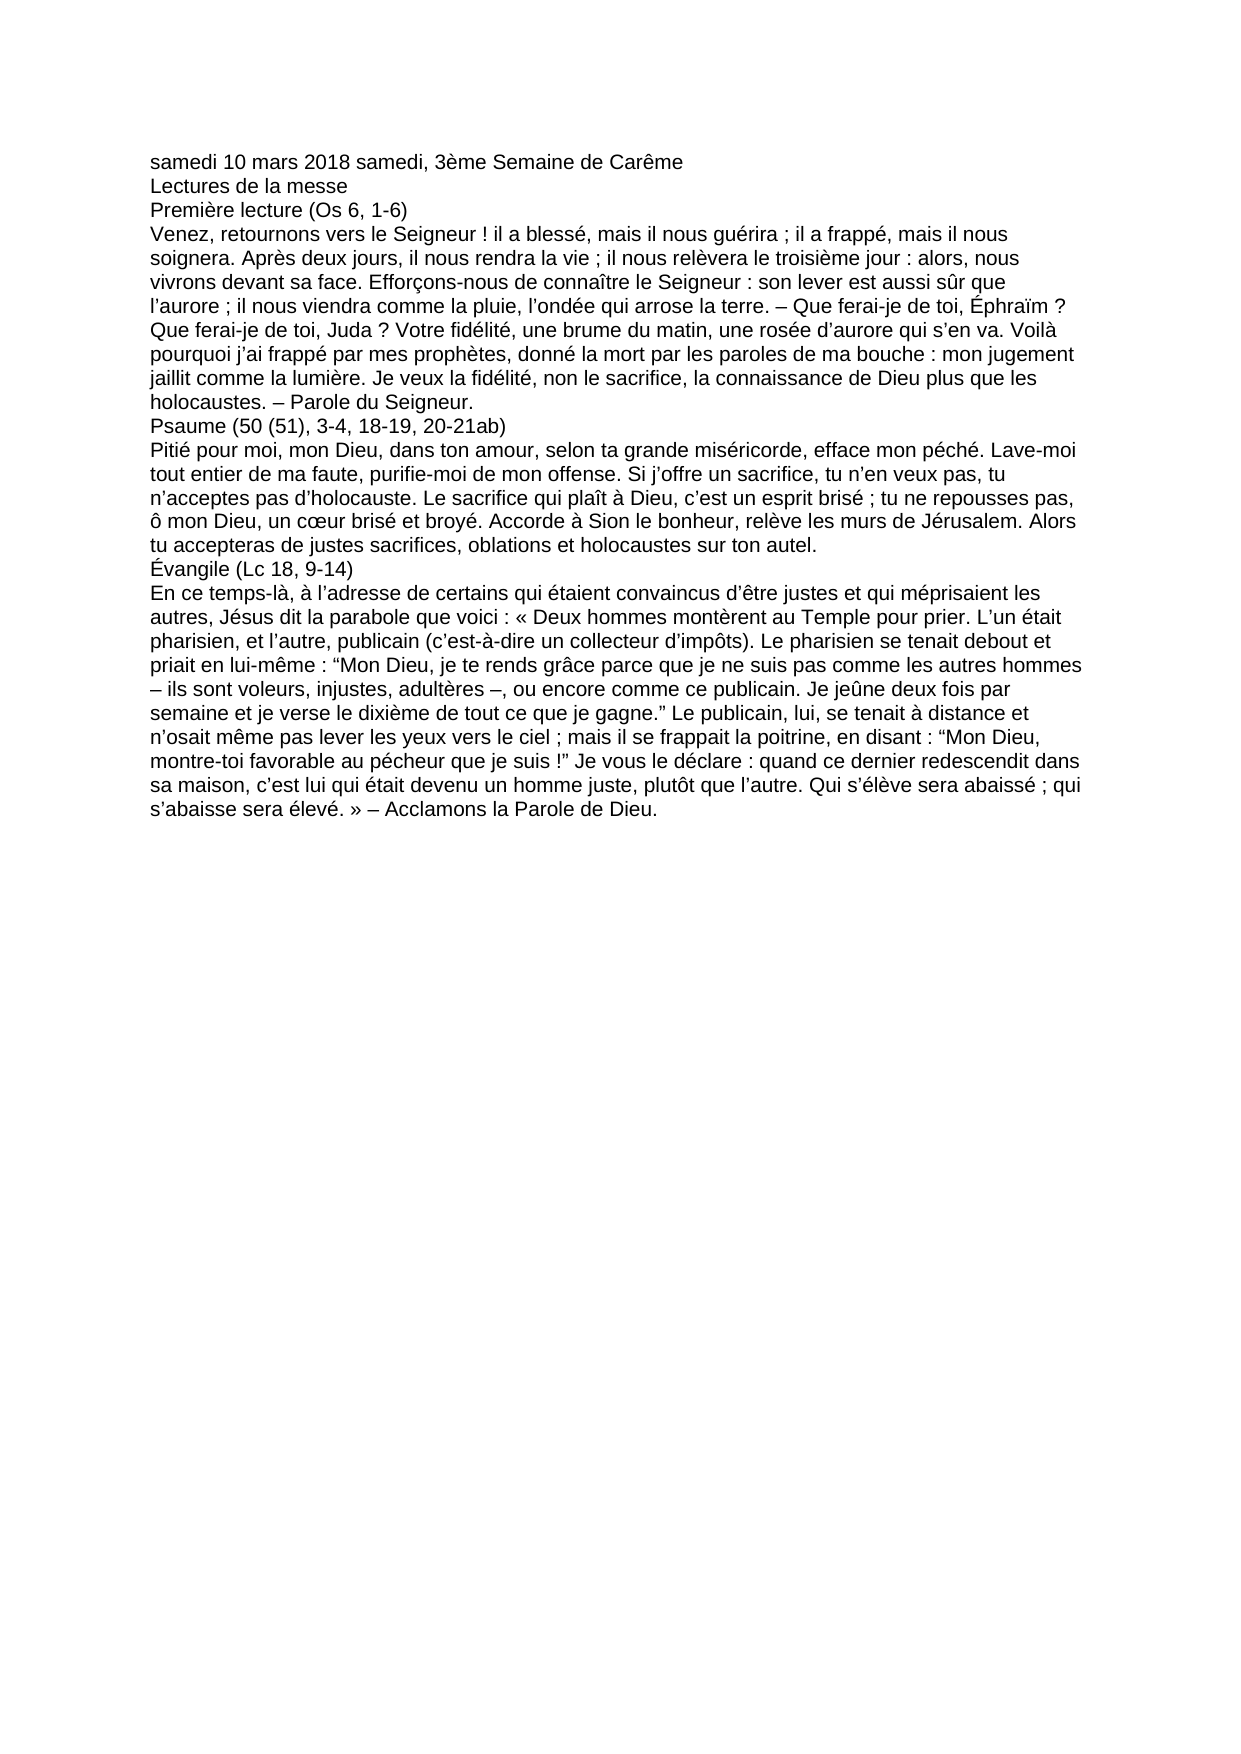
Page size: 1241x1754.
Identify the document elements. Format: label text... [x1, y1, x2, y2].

text En ce temps-là, à l’adresse de certains qui étaient convaincus d’être justes et qui méprisaient les autres, Jésus dit la parabole que voici : « Deux hommes montèrent au Temple pour prier. L’un était pharisien, et l’autre, publicain (c’est-à-dire un collecteur d’impôts). Le pharisien se tenait debout et priait en lui-même : “Mon Dieu, je te rends grâce parce que je ne suis pas comme les autres hommes – ils sont voleurs, injustes, adultères –, ou encore comme ce publicain. Je jeûne deux fois par semaine et je verse le dixième de tout ce que je gagne.” Le publicain, lui, se tenait à distance et n’osait même pas lever les yeux vers le ciel ; mais il se frappait la poitrine, en disant : “Mon Dieu, montre-toi favorable au pécheur que je suis !” Je vous le déclare : quand ce dernier redescendit dans sa maison, c’est lui qui était devenu un homme juste, plutôt que l’autre. Qui s’élève sera abaissé ; qui s’abaisse sera élevé. » – Acclamons la Parole de Dieu. [150, 581, 1090, 821]
text Pitié pour moi, mon Dieu, dans ton amour, selon ta grande miséricorde, efface mon péché. Lave-moi tout entier de ma faute, purifie-moi de mon offense. Si j’offre un sacrifice, tu n’en veux pas, tu n’acceptes pas d’holocauste. Le sacrifice qui plaît à Dieu, c’est un esprit brisé ; tu ne repousses pas, ô mon Dieu, un cœur brisé et broyé. Accorde à Sion le bonheur, relève les murs de Jérusalem. Alors tu accepteras de justes sacrifices, oblations et holocaustes sur ton autel. [150, 437, 1090, 557]
text Venez, retournons vers le Seigneur ! il a blessé, mais il nous guérira ; il a frappé, mais il nous soignera. Après deux jours, il nous rendra la vie ; il nous relèvera le troisième jour : alors, nous vivrons devant sa face. Efforçons-nous de connaître le Seigneur : son lever est aussi sûr que l’aurore ; il nous viendra comme la pluie, l’ondée qui arrose la terre. – Que ferai-je de toi, Éphraïm ? Que ferai-je de toi, Juda ? Votre fidélité, une brume du matin, une rosée d’aurore qui s’en va. Voilà pourquoi j’ai frappé par mes prophètes, donné la mort par les paroles de ma bouche : mon jugement jaillit comme la lumière. Je veux la fidélité, non le sacrifice, la connaissance de Dieu plus que les holocaustes. – Parole du Seigneur. [150, 222, 1090, 413]
